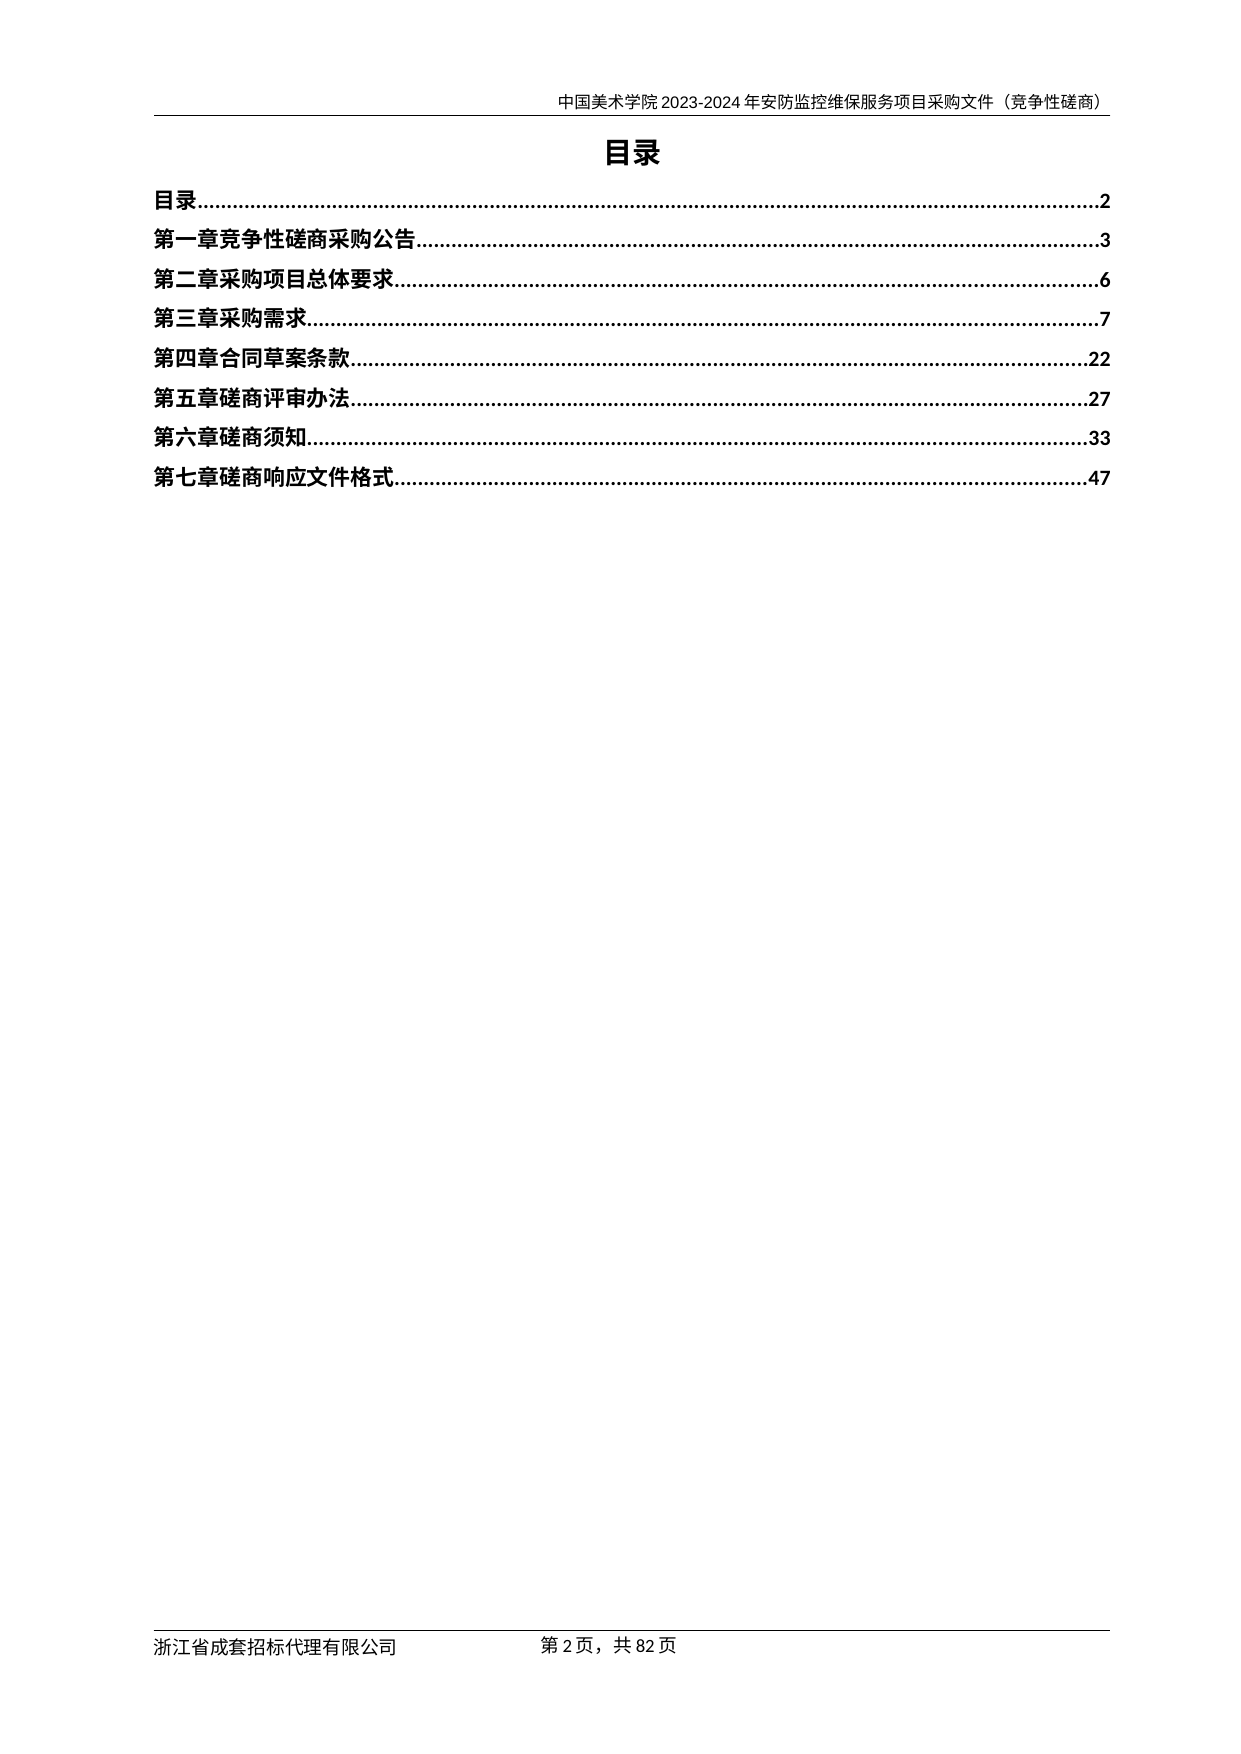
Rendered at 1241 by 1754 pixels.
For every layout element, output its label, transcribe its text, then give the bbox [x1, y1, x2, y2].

text 目录 2 [153, 183, 1110, 214]
subtitle 目录 [153, 130, 1110, 172]
text 第五章磋商评审办法 27 [153, 381, 1110, 412]
text 第三章采购需求 7 [153, 301, 1110, 333]
text 第一章竞争性磋商采购公告 3 [153, 222, 1110, 254]
text 第六章磋商须知 33 [153, 420, 1110, 452]
text 第四章合同草案条款 22 [153, 341, 1110, 373]
text 第二章采购项目总体要求 6 [153, 262, 1110, 293]
text 第七章磋商响应文件格式 47 [153, 460, 1110, 491]
